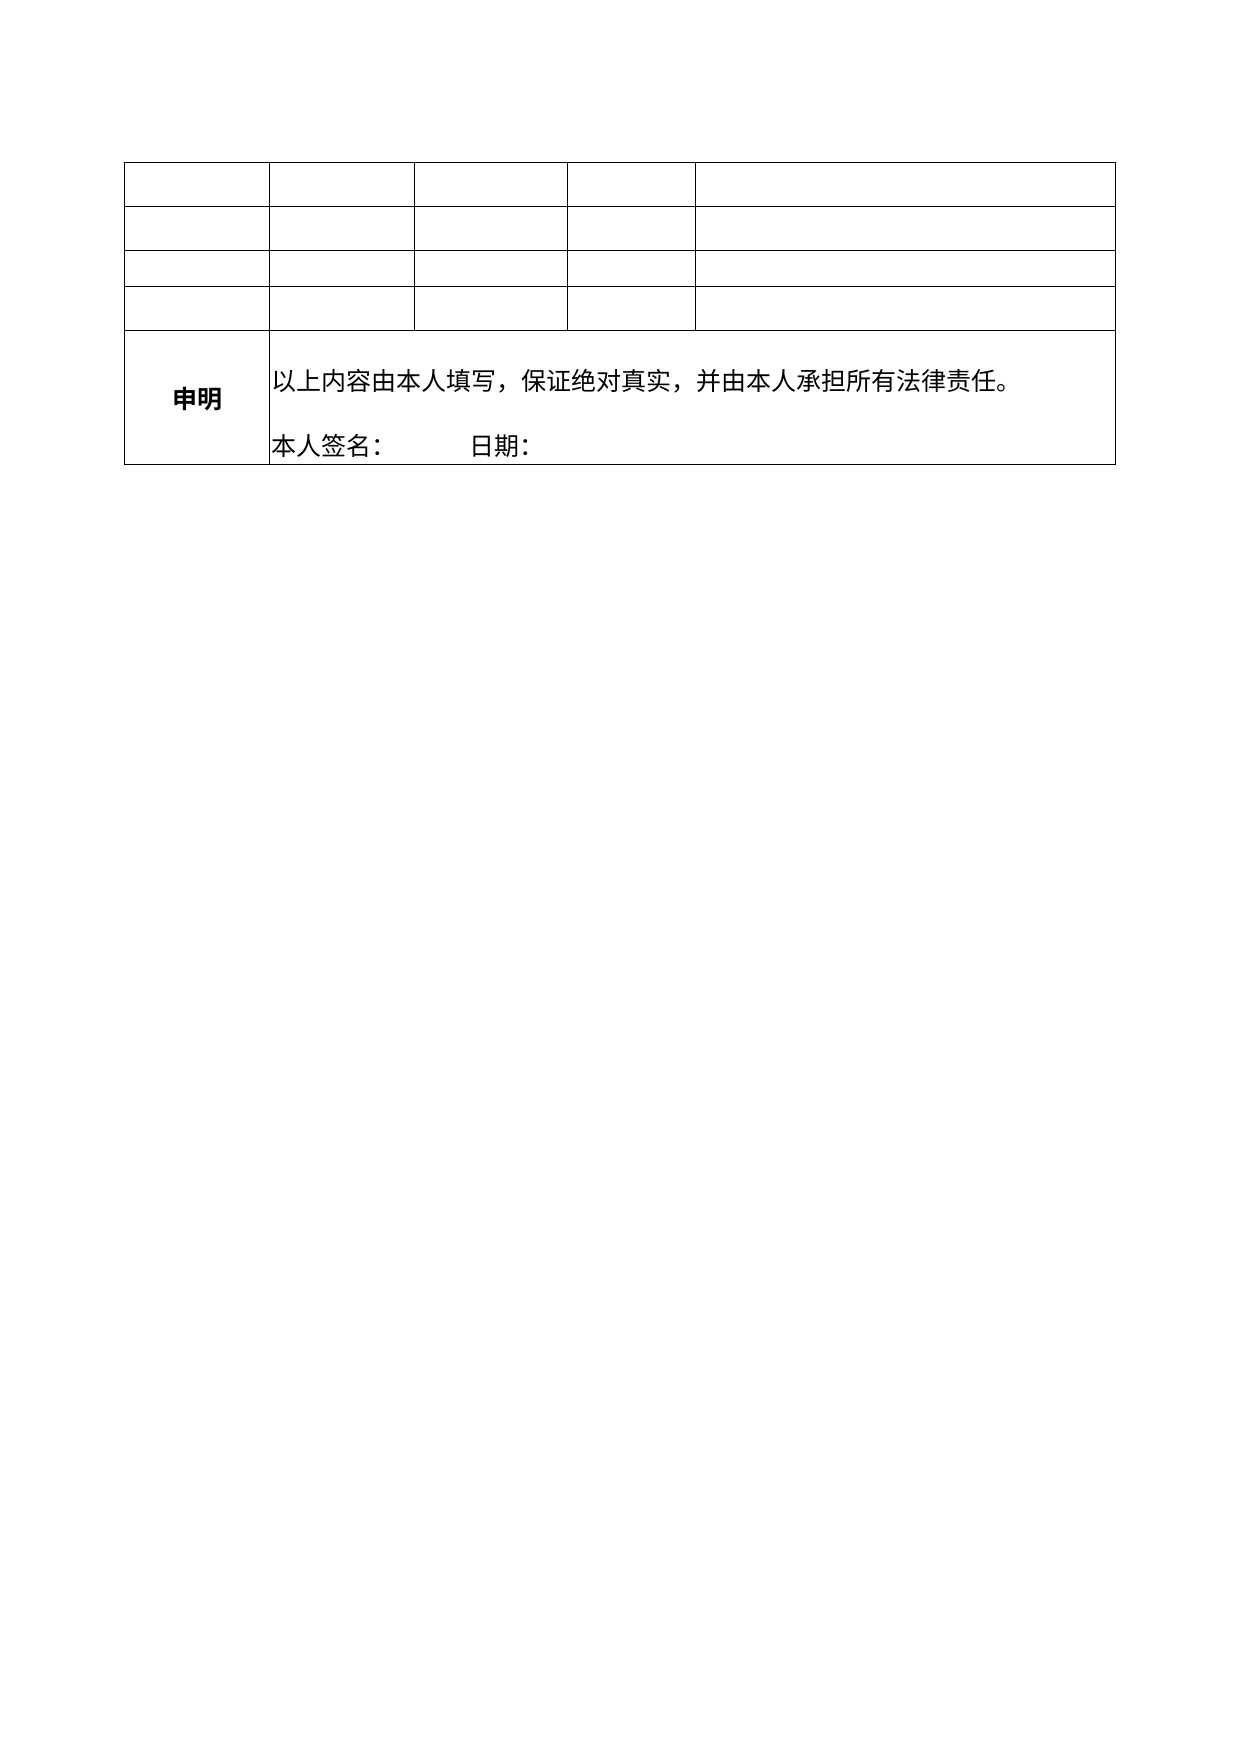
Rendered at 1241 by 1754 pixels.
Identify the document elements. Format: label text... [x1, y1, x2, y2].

table_cell [696, 163, 1115, 206]
table_cell [415, 207, 567, 249]
table_cell 申明 [125, 331, 269, 464]
table_cell [415, 163, 567, 206]
table_cell [568, 287, 695, 330]
table_cell [270, 163, 414, 206]
table_cell [568, 163, 695, 206]
table_cell [415, 287, 567, 330]
table_cell [125, 163, 269, 206]
table_cell [696, 287, 1115, 330]
table_cell 以上内容由本人填写，保证绝对真实，并由本人承担所有法律责任。 本人签名： 日期： [270, 331, 1115, 464]
table_cell [270, 251, 414, 286]
table_cell [568, 207, 695, 249]
table_cell [415, 251, 567, 286]
table_cell [270, 287, 414, 330]
table_cell [125, 251, 269, 286]
table_cell [125, 287, 269, 330]
table_cell [270, 207, 414, 249]
table_cell [125, 207, 269, 249]
table_cell [696, 251, 1115, 286]
table_cell [568, 251, 695, 286]
table_cell [696, 207, 1115, 249]
